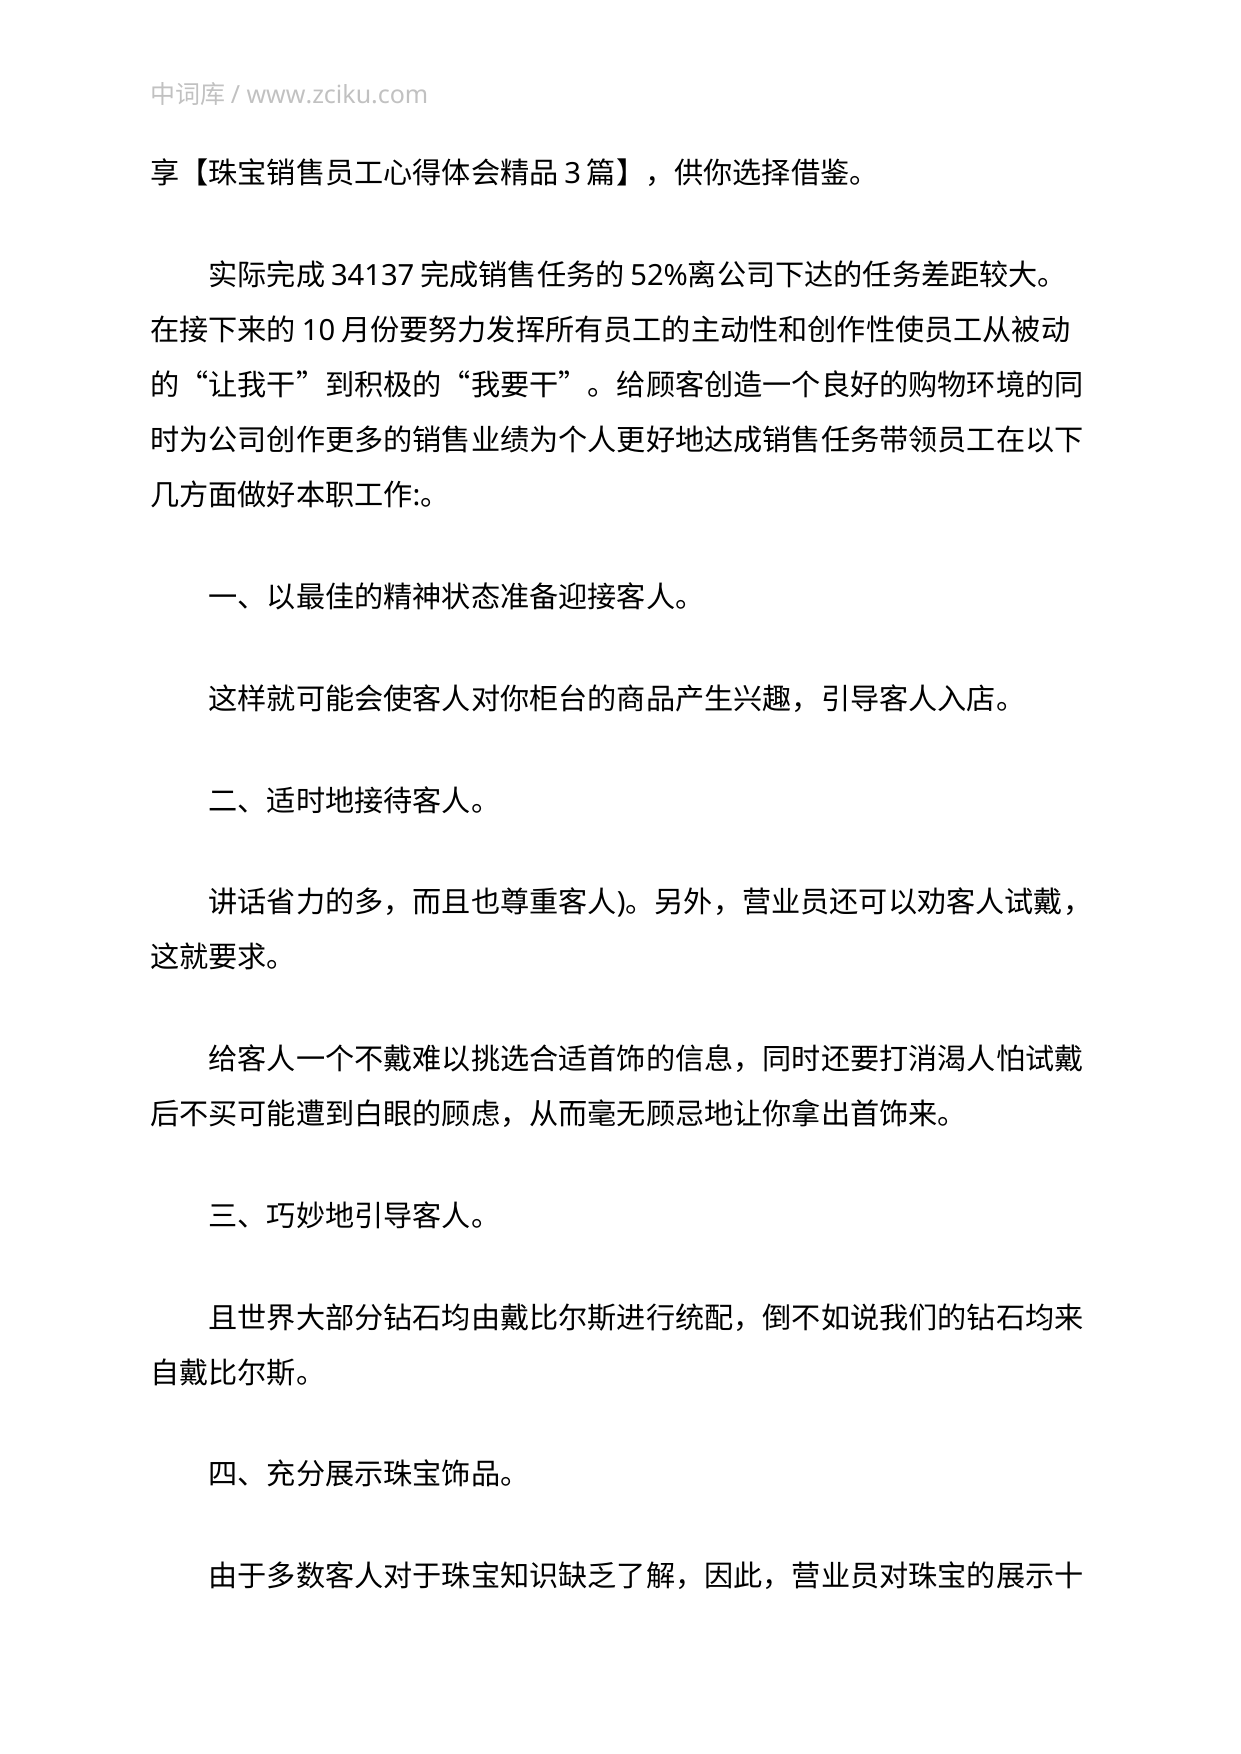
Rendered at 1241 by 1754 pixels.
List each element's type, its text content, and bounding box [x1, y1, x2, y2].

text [150, 1553, 1090, 1595]
text 一、以最佳的精神状态准备迎接客人。 [150, 574, 1090, 616]
text 且世界大部分钻石均由戴比尔斯进行统配，倒不如说我们的钻石均来自戴比尔斯。 [150, 1294, 1090, 1391]
text 二、适时地接待客人。 [150, 777, 1090, 819]
text 三、巧妙地引导客人。 [150, 1192, 1090, 1235]
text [150, 150, 1090, 192]
text 四、充分展示珠宝饰品。 [150, 1451, 1090, 1493]
text 实际完成34137完成销售任务的52%离公司下达的任务差距较大。在接下来的10月份要努力发挥所有员工的主动性和创作性使员工从被动的“让我干”到积极的“我要干”。给顾客创造一个良好的购物环境的同时为公司创作更多的销售业绩为个人更好地达成销售任务带领员工在以下几方面做好本职工作:。 [150, 252, 1090, 514]
text 讲话省力的多，而且也尊重客人)。另外，营业员还可以劝客人试戴，这就要求。 [150, 879, 1090, 976]
text 给客人一个不戴难以挑选合适首饰的信息，同时还要打消渴人怕试戴后不买可能遭到白眼的顾虑，从而毫无顾忌地让你拿出首饰来。 [150, 1036, 1090, 1133]
text 这样就可能会使客人对你柜台的商品产生兴趣，引导客人入店。 [150, 676, 1090, 718]
